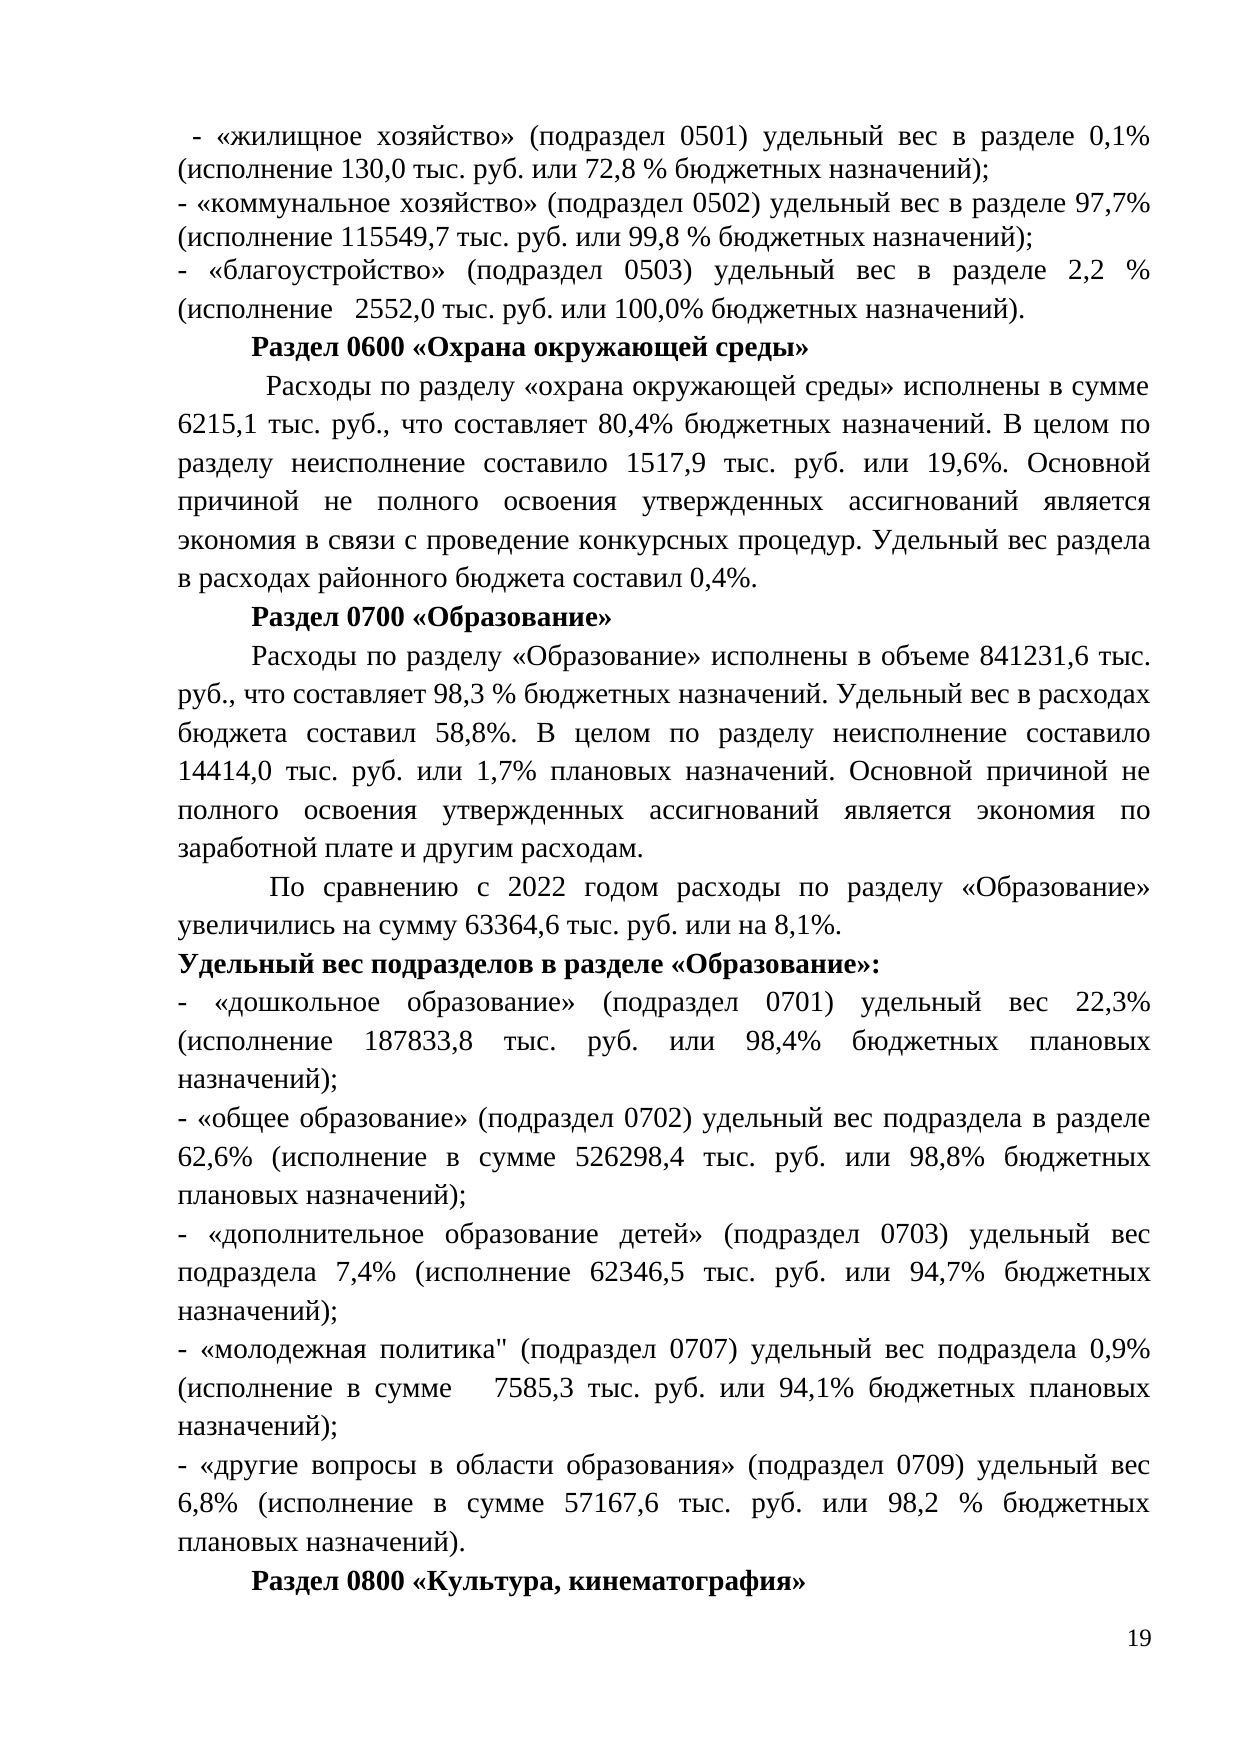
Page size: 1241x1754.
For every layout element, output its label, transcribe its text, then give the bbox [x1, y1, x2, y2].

text Удельный вес подразделов в разделе «Образование»: [177, 946, 1152, 979]
text Расходы по разделу «Образование» исполнены в объеме 841231,6 тыс. руб., что составляет 98,3 % бюджетных назначений. Удельный вес в расходах бюджета составил 58,8%. В целом по разделу неисполнение составило 14414,0 тыс. руб. или 1,7% плановых назначений. Основной причиной не полного освоения утвержденных ассигнований является экономия по заработной плате и другим расходам. [177, 638, 1152, 864]
text - «жилищное хозяйство» (подраздел 0501) удельный вес в разделе 0,1% (исполнение 130,0 тыс. руб. или 72,8 % бюджетных назначений); [177, 118, 1152, 185]
text Раздел 0800 «Культура, кинематография» [177, 1563, 1152, 1596]
text - «дошкольное образование» (подраздел 0701) удельный вес 22,3% (исполнение 187833,8 тыс. руб. или 98,4% бюджетных плановых назначений); [177, 984, 1152, 1095]
text Раздел 0700 «Образование» [177, 599, 1152, 633]
text - «другие вопросы в области образования» (подраздел 0709) удельный вес 6,8% (исполнение в сумме 57167,6 тыс. руб. или 98,2 % бюджетных плановых назначений). [177, 1447, 1152, 1558]
text - «коммунальное хозяйство» (подраздел 0502) удельный вес в разделе 97,7% (исполнение 115549,7 тыс. руб. или 99,8 % бюджетных назначений); [177, 185, 1152, 252]
text Расходы по разделу «охрана окружающей среды» исполнены в сумме 6215,1 тыс. руб., что составляет 80,4% бюджетных назначений. В целом по разделу неисполнение составило 1517,9 тыс. руб. или 19,6%. Основной причиной не полного освоения утвержденных ассигнований является экономия в связи с проведение конкурсных процедур. Удельный вес раздела в расходах районного бюджета составил 0,4%. [177, 368, 1152, 594]
text - «благоустройство» (подраздел 0503) удельный вес в разделе 2,2 % (исполнение 2552,0 тыс. руб. или 100,0% бюджетных назначений). [177, 252, 1152, 324]
text Раздел 0600 «Охрана окружающей среды» [177, 329, 1152, 363]
text - «дополнительное образование детей» (подраздел 0703) удельный вес подраздела 7,4% (исполнение 62346,5 тыс. руб. или 94,7% бюджетных назначений); [177, 1216, 1152, 1326]
text - «молодежная политика" (подраздел 0707) удельный вес подраздела 0,9% (исполнение в сумме 7585,3 тыс. руб. или 94,1% бюджетных плановых назначений); [177, 1331, 1152, 1442]
text - «общее образование» (подраздел 0702) удельный вес подраздела в разделе 62,6% (исполнение в сумме 526298,4 тыс. руб. или 98,8% бюджетных плановых назначений); [177, 1100, 1152, 1211]
text По сравнению с 2022 годом расходы по разделу «Образование» увеличились на сумму 63364,6 тыс. руб. или на 8,1%. [177, 869, 1152, 941]
